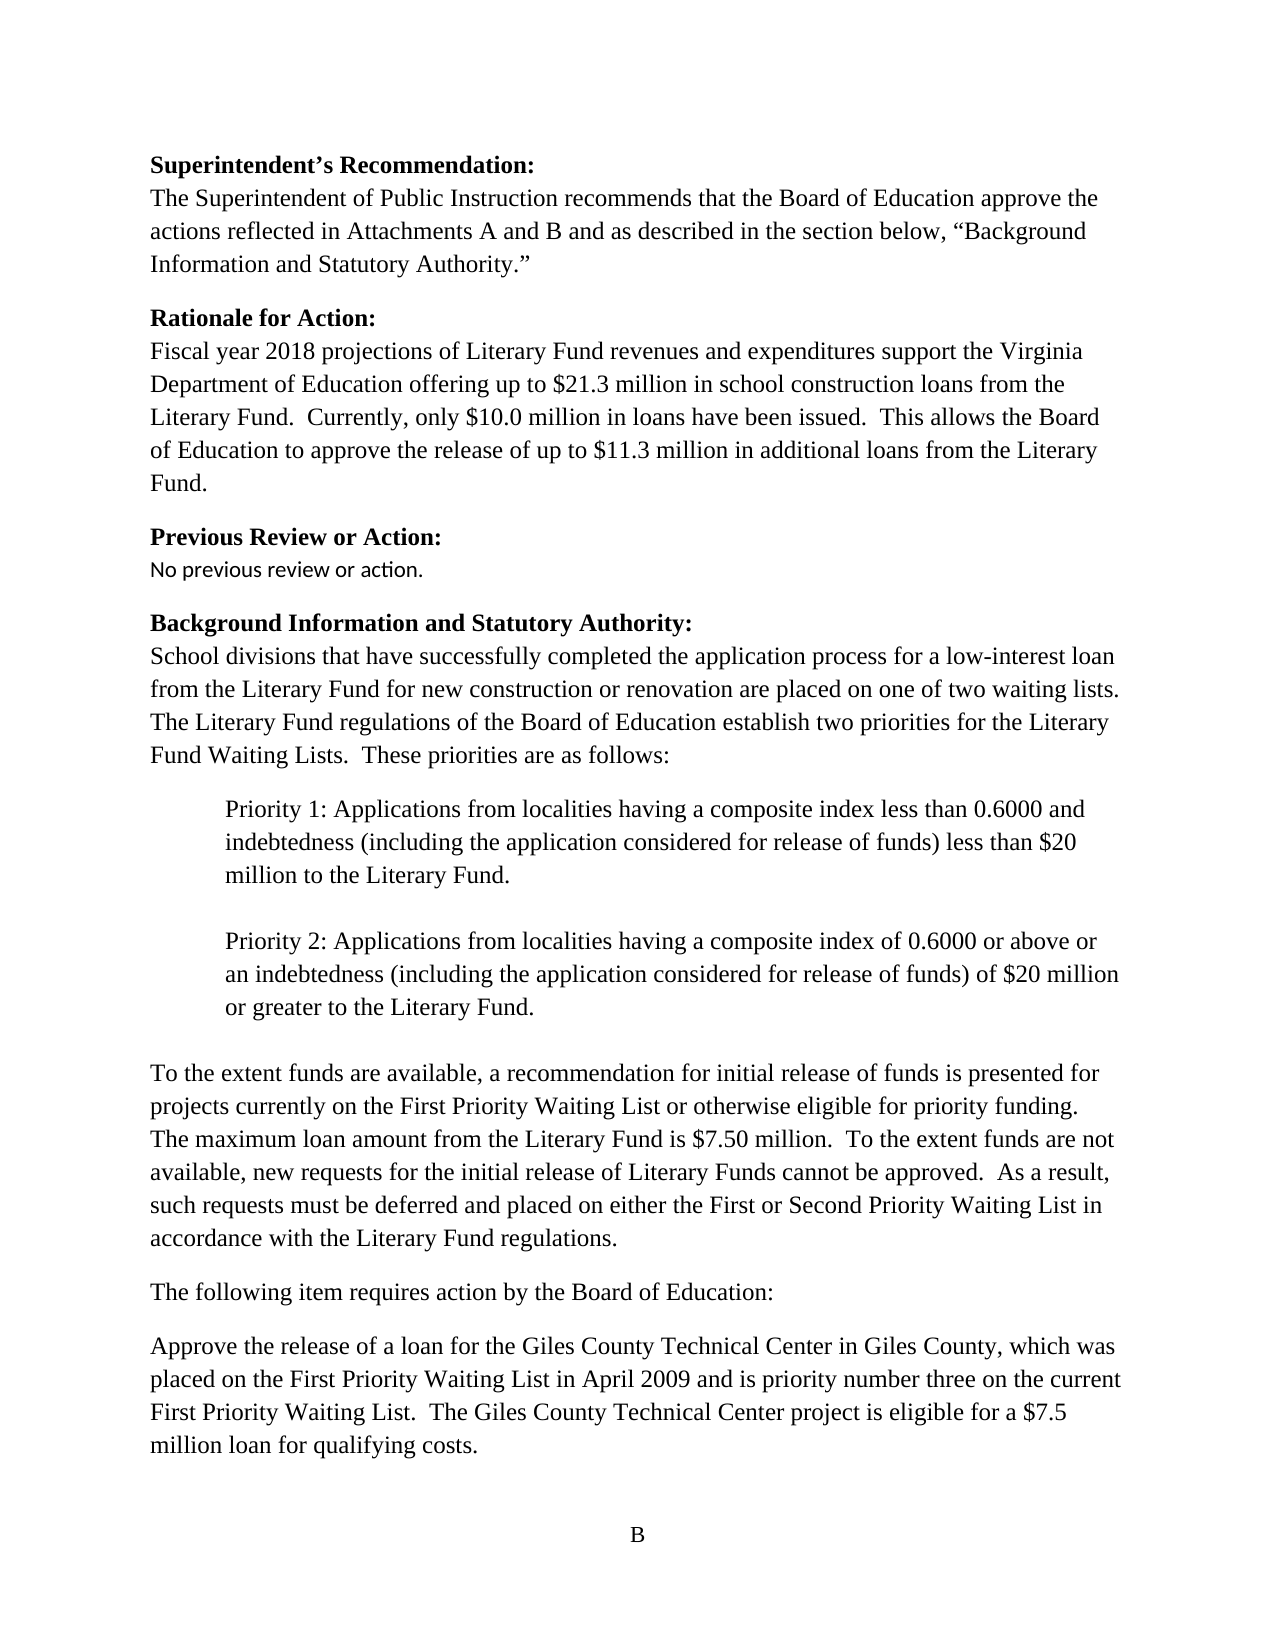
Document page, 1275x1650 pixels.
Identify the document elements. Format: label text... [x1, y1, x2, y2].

text The following item requires action by the Board of Education: [150, 1277, 1125, 1306]
text To the extent funds are available, a recommendation for initial release of funds is presented for projects currently on the First Priority Waiting List or otherwise eligible for priority funding. The maximum loan amount from the Literary Fund is $7.50 million. To the extent funds are not available, new requests for the initial release of Literary Funds cannot be approved. As a result, such requests must be deferred and placed on either the First or Second Priority Waiting List in accordance with the Literary Fund regulations. [150, 1058, 1125, 1252]
text Rationale for Action: [150, 303, 1125, 332]
text The Superintendent of Public Instruction recommends that the Board of Education approve the actions reflected in Attachments A and B and as described in the section below, “Background Information and Statutory Authority.” [150, 183, 1125, 278]
text Approve the release of a loan for the Giles County Technical Center in Giles County, which was placed on the First Priority Waiting List in April 2009 and is priority number three on the current First Priority Waiting List. The Giles County Technical Center project is eligible for a $7.5 million loan for qualifying costs. [150, 1331, 1125, 1459]
text Priority 1: Applications from localities having a composite index less than 0.6000 and indebtedness (including the application considered for release of funds) less than $20 million to the Literary Fund. [225, 794, 1125, 889]
text Priority 2: Applications from localities having a composite index of 0.6000 or above or an indebtedness (including the application considered for release of funds) of $20 million or greater to the Literary Fund. [225, 926, 1125, 1021]
subtitle Superintendent’s Recommendation: [150, 150, 1125, 179]
text Previous Review or Action: [150, 522, 1125, 551]
subtitle Background Information and Statutory Authority: [150, 608, 1125, 637]
text School divisions that have successfully completed the application process for a low-interest loan from the Literary Fund for new construction or renovation are placed on one of two waiting lists. The Literary Fund regulations of the Board of Education establish two priorities for the Literary Fund Waiting Lists. These priorities are as follows: [150, 641, 1125, 769]
text Fiscal year 2018 projections of Literary Fund revenues and expenditures support the Virginia Department of Education offering up to $21.3 million in school construction loans from the Literary Fund. Currently, only $10.0 million in loans have been issued. This allows the Board of Education to approve the release of up to $11.3 million in additional loans from the Literary Fund. [150, 336, 1125, 497]
